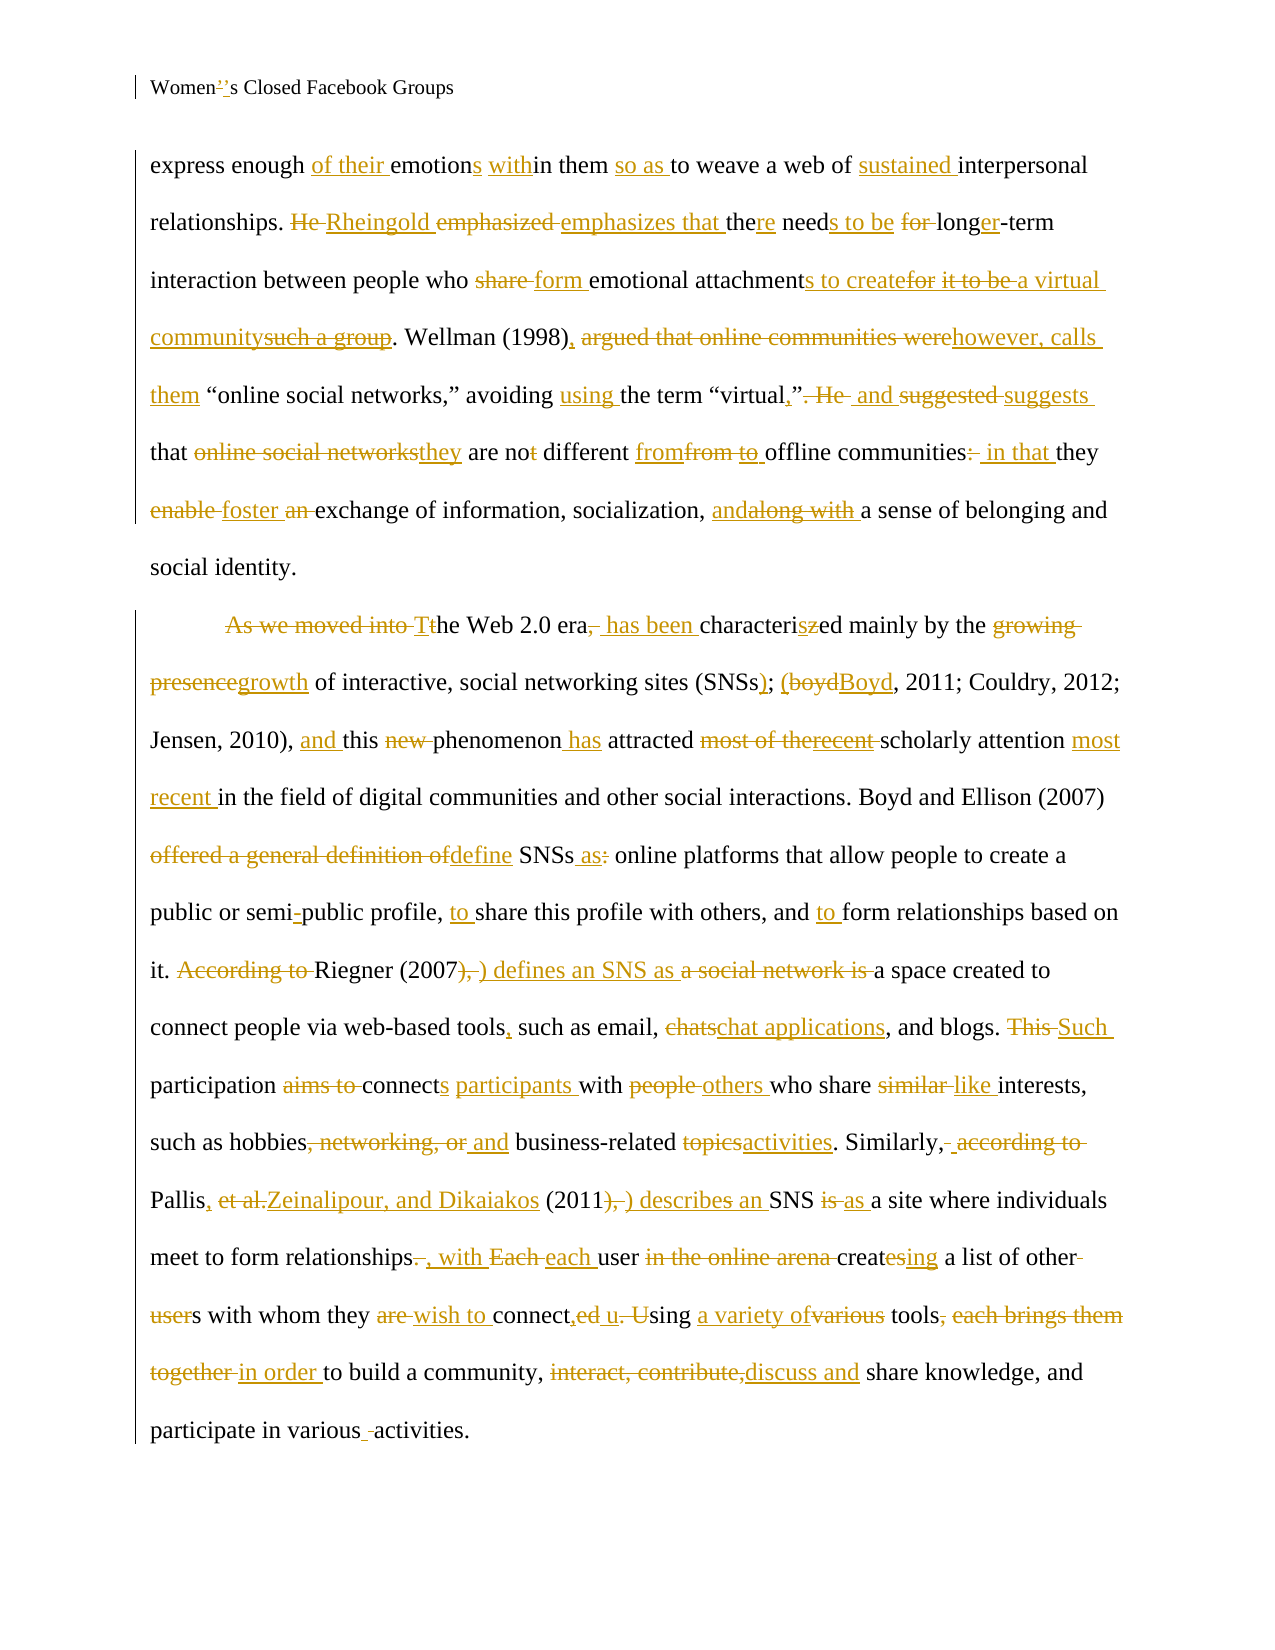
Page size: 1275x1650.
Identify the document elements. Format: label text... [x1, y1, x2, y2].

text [150, 150, 1125, 581]
text he Web 2.0 eracharacteried mainly by the of interactive, social networking sites (SNSs; , 2011; Couldry, 2012; Jensen, 2010), this phenomenon attracted scholarly attention in the field of digital communities and other social interactions. Boyd and Ellison (2007) SNSs online platforms that allow people to create a public or semipublic profile, share this profile with others, and form relationships based on it. Riegner (2007a space created to connect people via web-based tools such as email, , and blogs. participation connect with who share interests, such as hobbies business-related . Similarly,Pallis (2011SNS a site where individuals meet to form relationshipsuser creat a list of others with whom they connectsing tools to build a community, share knowledge, and participate in variousactivities. [150, 610, 1125, 1444]
